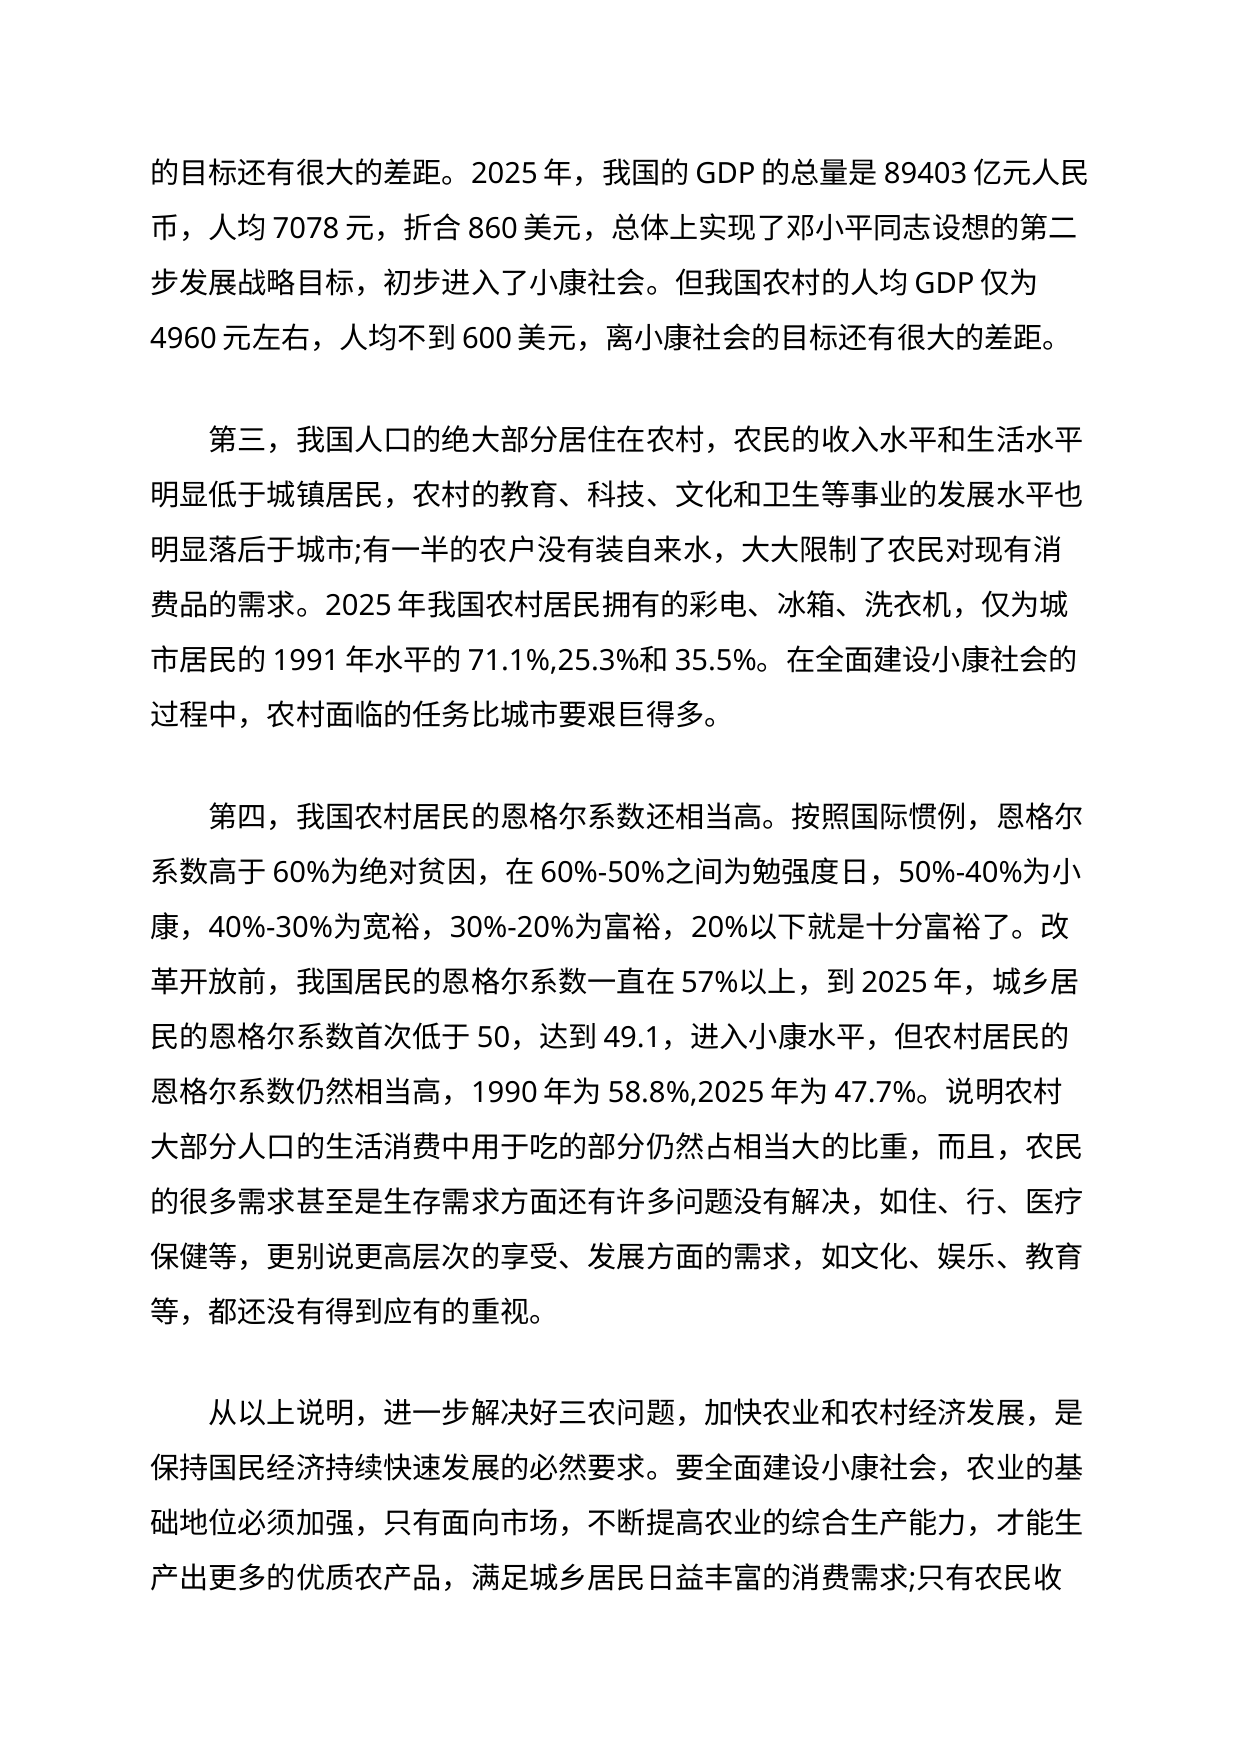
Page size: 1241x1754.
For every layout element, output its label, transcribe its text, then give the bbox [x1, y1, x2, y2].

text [150, 1390, 1090, 1597]
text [150, 150, 1090, 357]
text 第四，我国农村居民的恩格尔系数还相当高。按照国际惯例，恩格尔系数高于60%为绝对贫因，在60%-50%之间为勉强度日，50%-40%为小康，40%-30%为宽裕，30%-20%为富裕，20%以下就是十分富裕了。改革开放前，我国居民的恩格尔系数一直在57%以上，到2025年，城乡居民的恩格尔系数首次低于50，达到49.1，进入小康水平，但农村居民的恩格尔系数仍然相当高，1990年为58.8%,2025年为47.7%。说明农村大部分人口的生活消费中用于吃的部分仍然占相当大的比重，而且，农民的很多需求甚至是生存需求方面还有许多问题没有解决，如住、行、医疗保健等，更别说更高层次的享受、发展方面的需求，如文化、娱乐、教育等，都还没有得到应有的重视。 [150, 793, 1090, 1330]
text 第三，我国人口的绝大部分居住在农村，农民的收入水平和生活水平明显低于城镇居民，农村的教育、科技、文化和卫生等事业的发展水平也明显落后于城市;有一半的农户没有装自来水，大大限制了农民对现有消费品的需求。2025年我国农村居民拥有的彩电、冰箱、洗衣机，仅为城市居民的1991年水平的71.1%,25.3%和35.5%。在全面建设小康社会的过程中，农村面临的任务比城市要艰巨得多。 [150, 417, 1090, 734]
